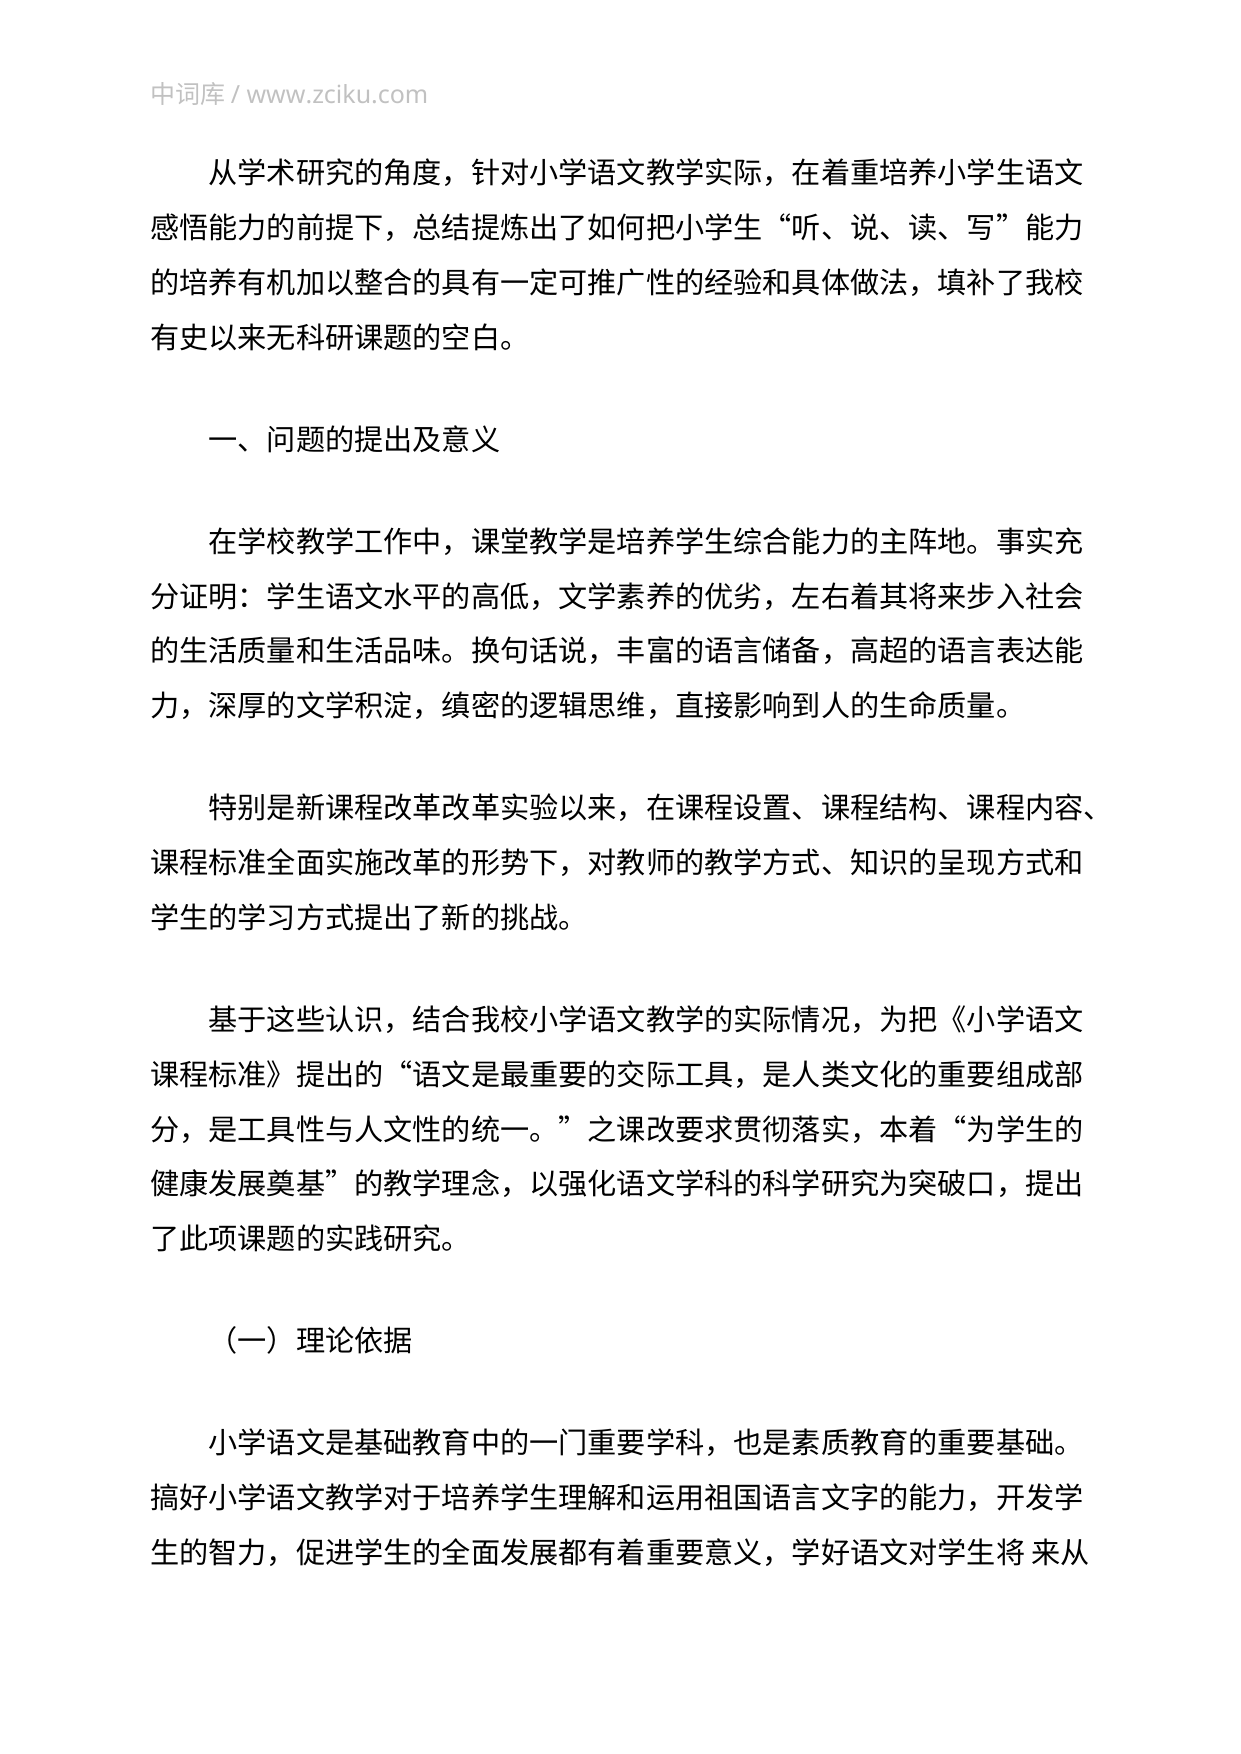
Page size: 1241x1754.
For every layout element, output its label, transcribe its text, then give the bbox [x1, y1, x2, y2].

text 基于这些认识，结合我校小学语文教学的实际情况，为把《小学语文课程标准》提出的“语文是最重要的交际工具，是人类文化的重要组成部分，是工具性与人文性的统一。”之课改要求贯彻落实，本着“为学生的健康发展奠基”的教学理念，以强化语文学科的科学研究为突破口，提出了此项课题的实践研究。 [150, 996, 1090, 1258]
text 在学校教学工作中，课堂教学是培养学生综合能力的主阵地。事实充分证明：学生语文水平的高低，文学素养的优劣，左右着其将来步入社会的生活质量和生活品味。换句话说，丰富的语言储备，高超的语言表达能力，深厚的文学积淀，缜密的逻辑思维，直接影响到人的生命质量。 [150, 518, 1090, 725]
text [150, 1419, 1090, 1571]
text 一、问题的提出及意义 [150, 416, 1090, 459]
text 特别是新课程改革改革实验以来，在课程设置、课程结构、课程内容、课程标准全面实施改革的形势下，对教师的教学方式、知识的呈现方式和学生的学习方式提出了新的挑战。 [150, 785, 1090, 937]
text 从学术研究的角度，针对小学语文教学实际，在着重培养小学生语文感悟能力的前提下，总结提炼出了如何把小学生“听、说、读、写”能力的培养有机加以整合的具有一定可推广性的经验和具体做法，填补了我校有史以来无科研课题的空白。 [150, 150, 1090, 357]
text （一）理论依据 [150, 1318, 1090, 1360]
